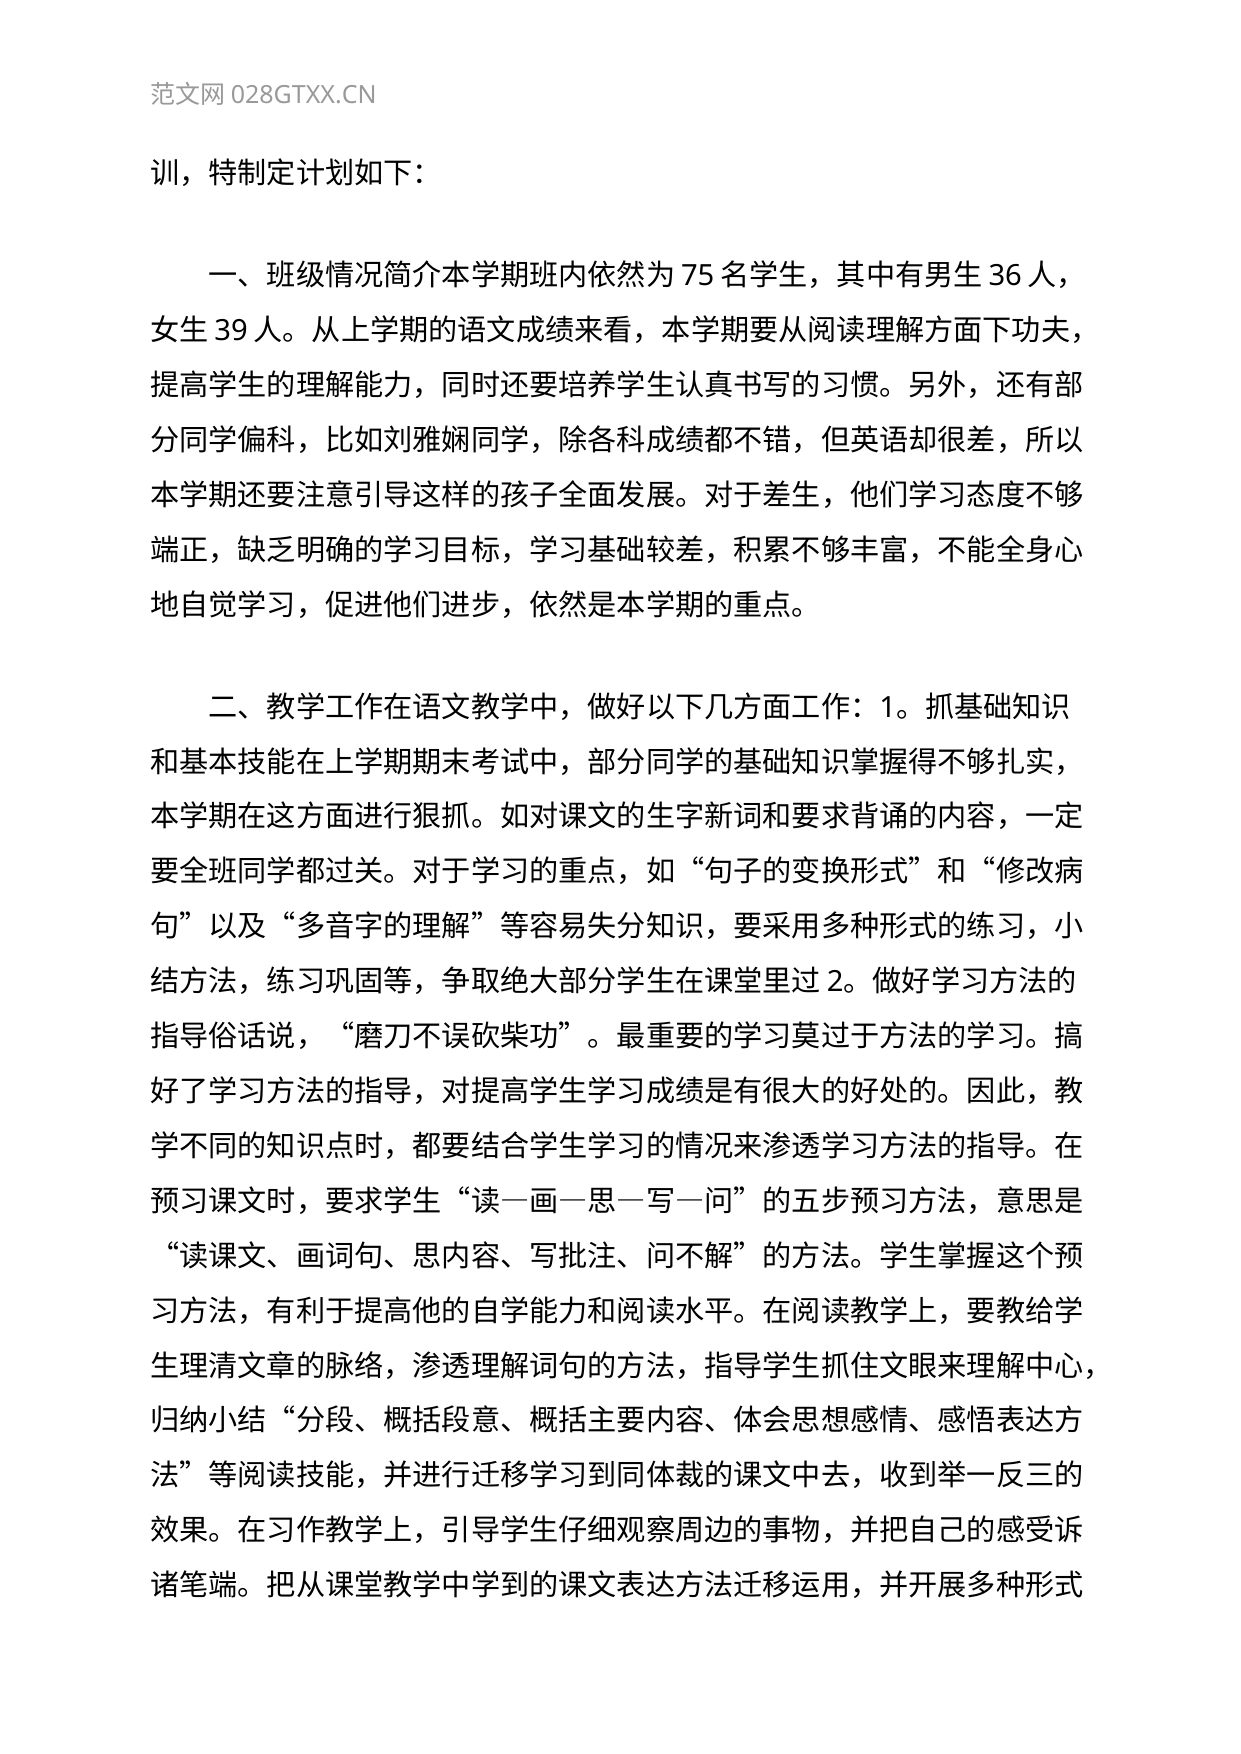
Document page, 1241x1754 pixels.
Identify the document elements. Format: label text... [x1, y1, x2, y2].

text 一、班级情况简介本学期班内依然为75名学生，其中有男生36人，女生39人。从上学期的语文成绩来看，本学期要从阅读理解方面下功夫，提高学生的理解能力，同时还要培养学生认真书写的习惯。另外，还有部分同学偏科，比如刘雅娴同学，除各科成绩都不错，但英语却很差，所以本学期还要注意引导这样的孩子全面发展。对于差生，他们学习态度不够端正，缺乏明确的学习目标，学习基础较差，积累不够丰富，不能全身心地自觉学习，促进他们进步，依然是本学期的重点。 [150, 252, 1090, 624]
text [150, 683, 1090, 1604]
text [150, 150, 1090, 192]
